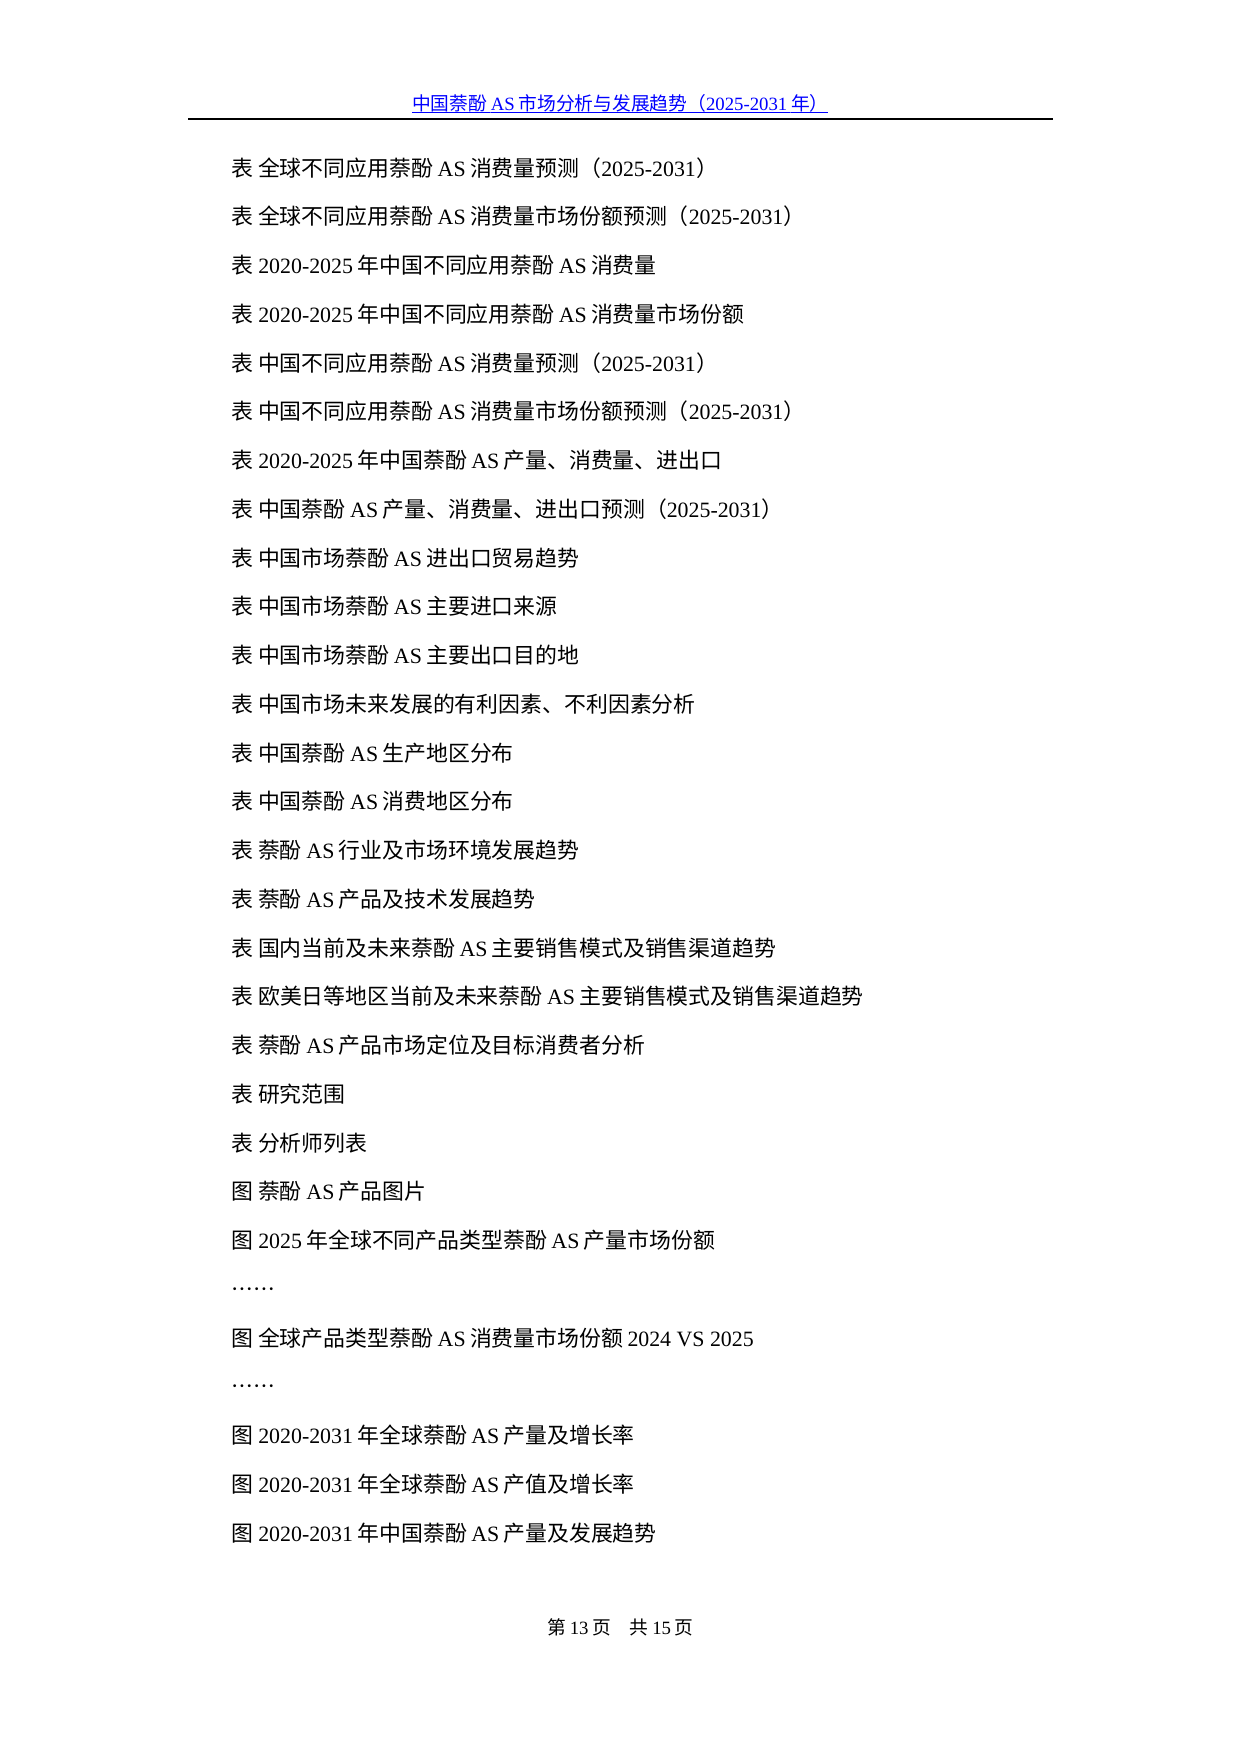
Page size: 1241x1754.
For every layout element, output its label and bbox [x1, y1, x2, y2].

text [187, 150, 1053, 1548]
